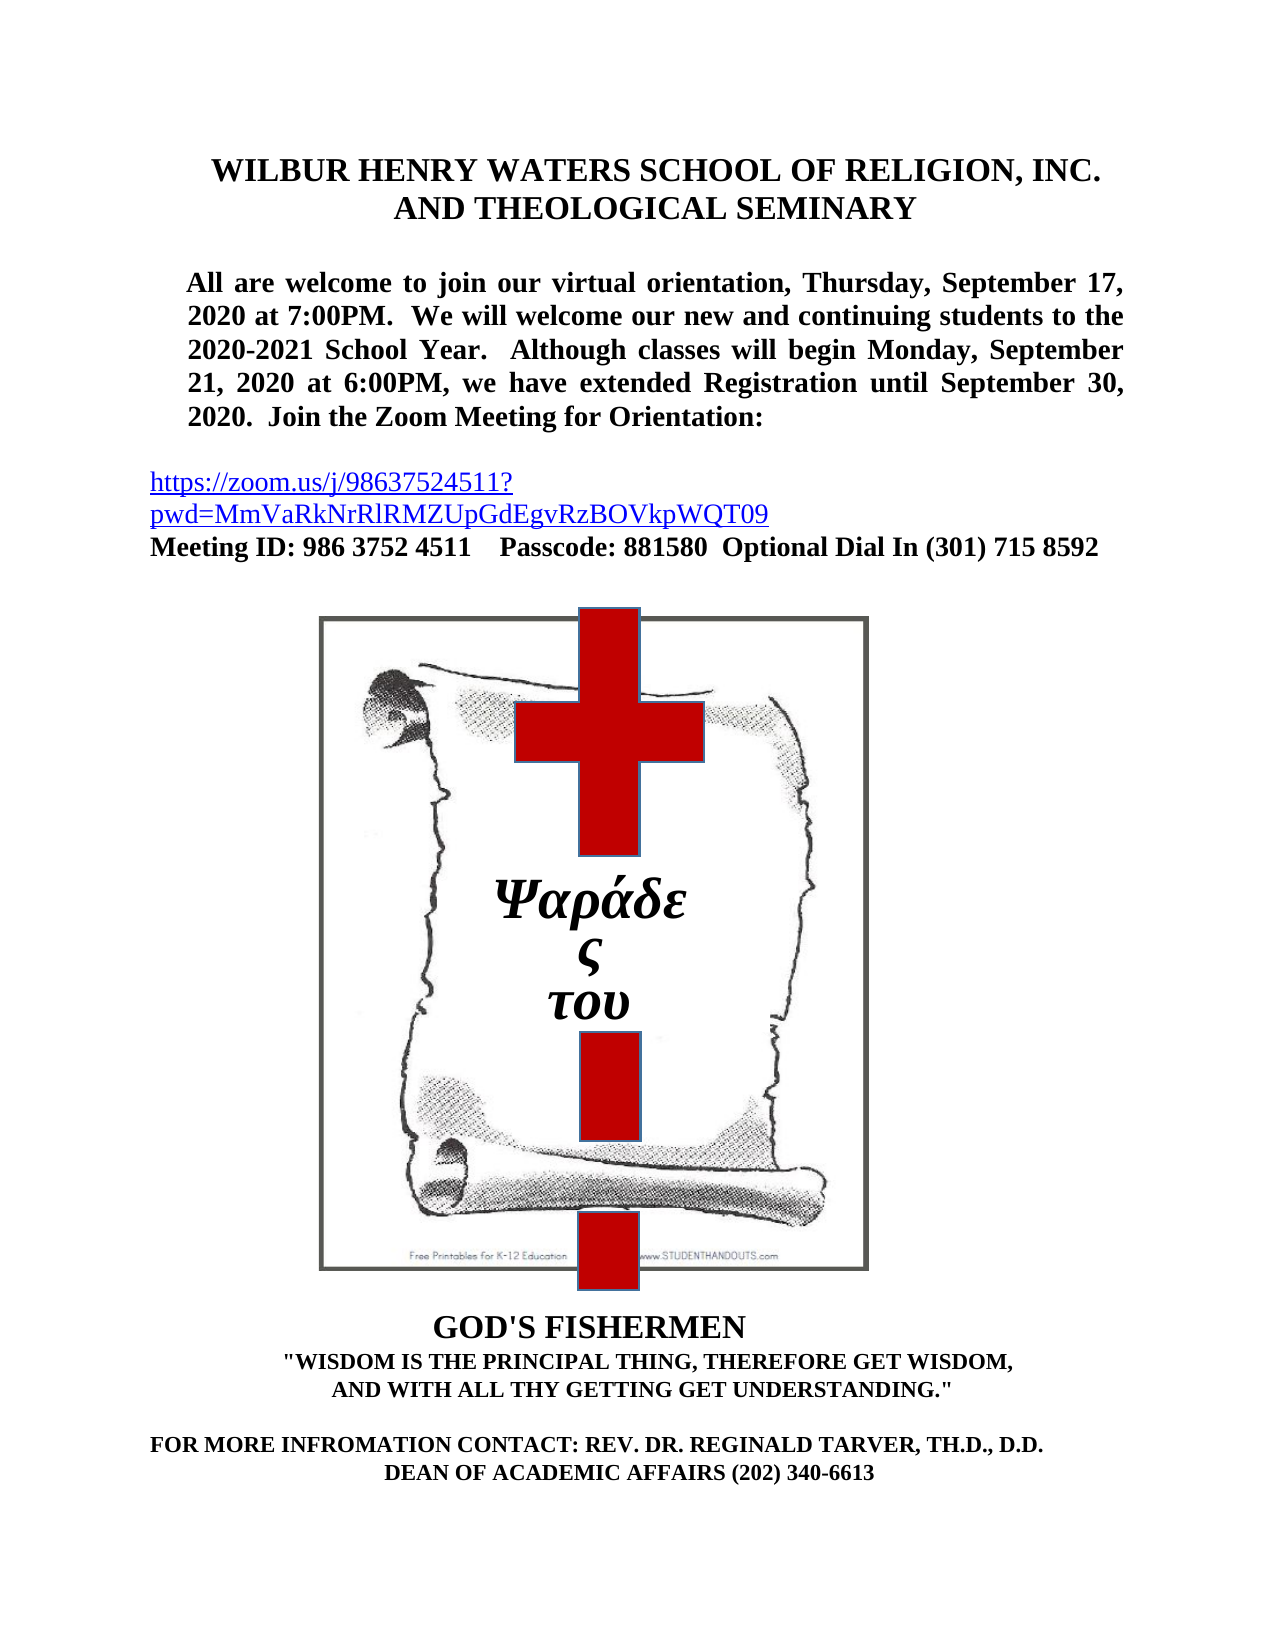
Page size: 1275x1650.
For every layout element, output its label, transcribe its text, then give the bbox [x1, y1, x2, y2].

text "WISDOM IS THE PRINCIPAL THING, THEREFORE GET WISDOM, [282, 1348, 1109, 1374]
text AND WITH ALL THY GETTING GET UNDERSTANDING." [331, 1376, 1109, 1402]
text All are welcome to join our virtual orientation, Thursday, September 17, 2020 at 7:00PM. We will welcome our new and continuing students to the 2020-2021 School Year. Although classes will begin Monday, September 21, 2020 at 6:00PM, we have extended Registration until September 30, 2020. Join the Zoom Meeting for Orientation: [186, 265, 1125, 433]
picture [318, 616, 869, 1271]
text Meeting ID: 986 3752 4511 Passcode: 881580 Optional Dial In (301) 715 8592 [150, 530, 1125, 562]
text GOD'S FISHERMEN [432, 1307, 1125, 1346]
text FOR MORE INFROMATION CONTACT: REV. DR. REGINALD TARVER, TH.D., D.D. [150, 1431, 1109, 1457]
text DEAN OF ACADEMIC AFFAIRS (202) 340-6613 [150, 1459, 1109, 1485]
text https://zoom.us/j/98637524511?pwd=MmVaRkNrRlRMZUpGdEgvRzBOVkpWQT09 [150, 465, 1125, 530]
text AND THEOLOGICAL SEMINARY [186, 188, 1125, 227]
text WILBUR HENRY WATERS SCHOOL OF RELIGION, INC. [187, 150, 1125, 188]
